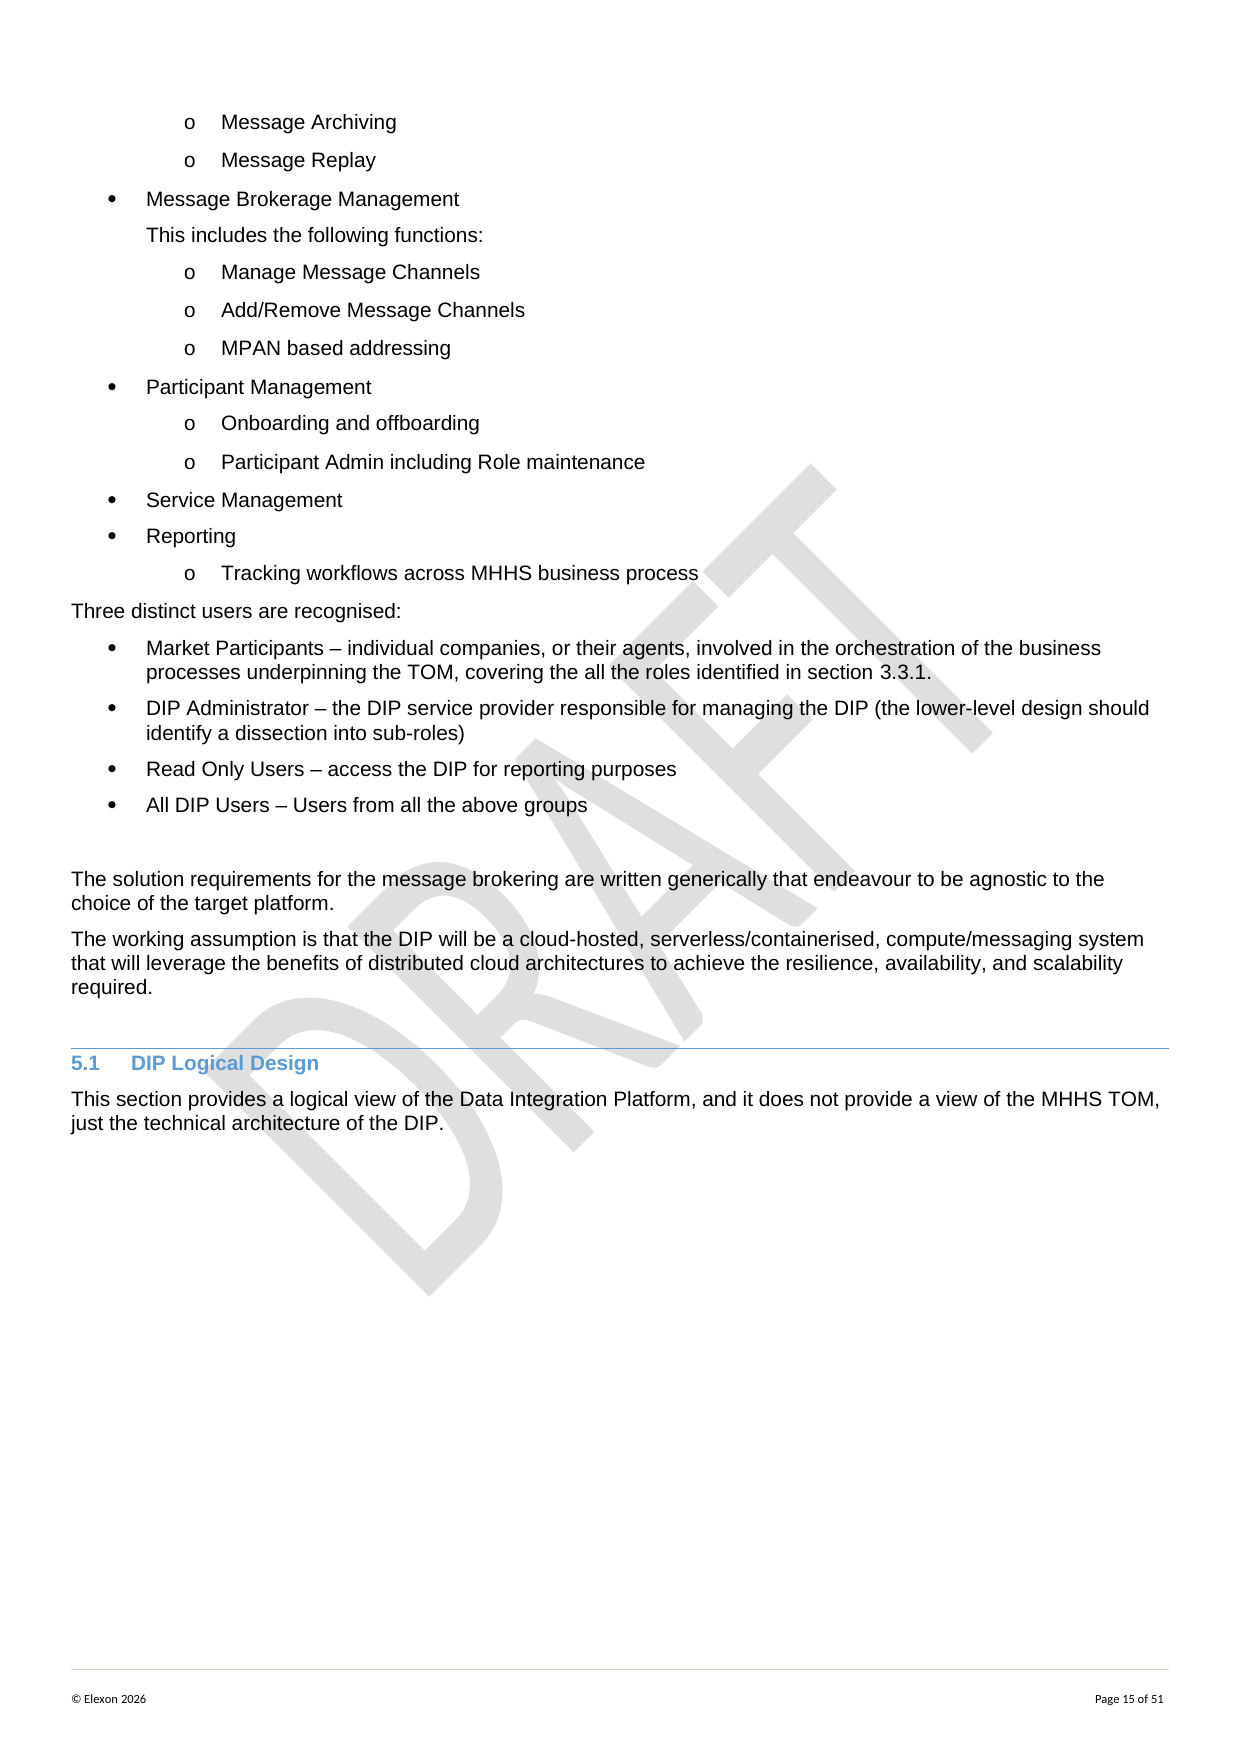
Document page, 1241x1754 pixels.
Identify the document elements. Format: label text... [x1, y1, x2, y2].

list Onboarding and offboarding [183, 411, 1169, 437]
list Service Management [108, 488, 1169, 512]
list Market Participants – individual companies, or their agents, involved in the orchestration of the business processes underpinning the TOM, covering the all the roles identified in section 3.3.1. [108, 636, 1169, 684]
list Message Brokerage Management [108, 187, 1169, 211]
list Message Archiving [183, 110, 1169, 136]
text The working assumption is that the DIP will be a cloud-hosted, serverless/containerised, compute/messaging system that will leverage the benefits of distributed cloud architectures to achieve the resilience, availability, and scalability required. [71, 927, 1169, 999]
subtitle DIP Logical Design [71, 1049, 1169, 1075]
list Reporting [108, 524, 1169, 548]
list Tracking workflows across MHHS business process [183, 561, 1169, 587]
list Participant Management [108, 374, 1169, 399]
list All DIP Users – Users from all the above groups [108, 793, 1169, 817]
list DIP Administrator – the DIP service provider responsible for managing the DIP (the lower-level design should identify a dissection into sub-roles) [108, 696, 1169, 744]
text This section provides a logical view of the Data Integration Platform, and it does not provide a view of the MHHS TOM, just the technical architecture of the DIP. [71, 1087, 1169, 1135]
list MPAN based addressing [183, 336, 1169, 362]
list Read Only Users – access the DIP for reporting purposes [108, 757, 1169, 781]
list Participant Admin including Role maintenance [183, 449, 1169, 475]
text This includes the following functions: [146, 223, 1169, 247]
list Manage Message Channels [183, 259, 1169, 285]
text The solution requirements for the message brokering are written generically that endeavour to be agnostic to the choice of the target platform. [71, 866, 1169, 914]
list Message Replay [183, 148, 1169, 174]
list Add/Remove Message Channels [183, 298, 1169, 324]
text Three distinct users are recognised: [71, 599, 1169, 623]
